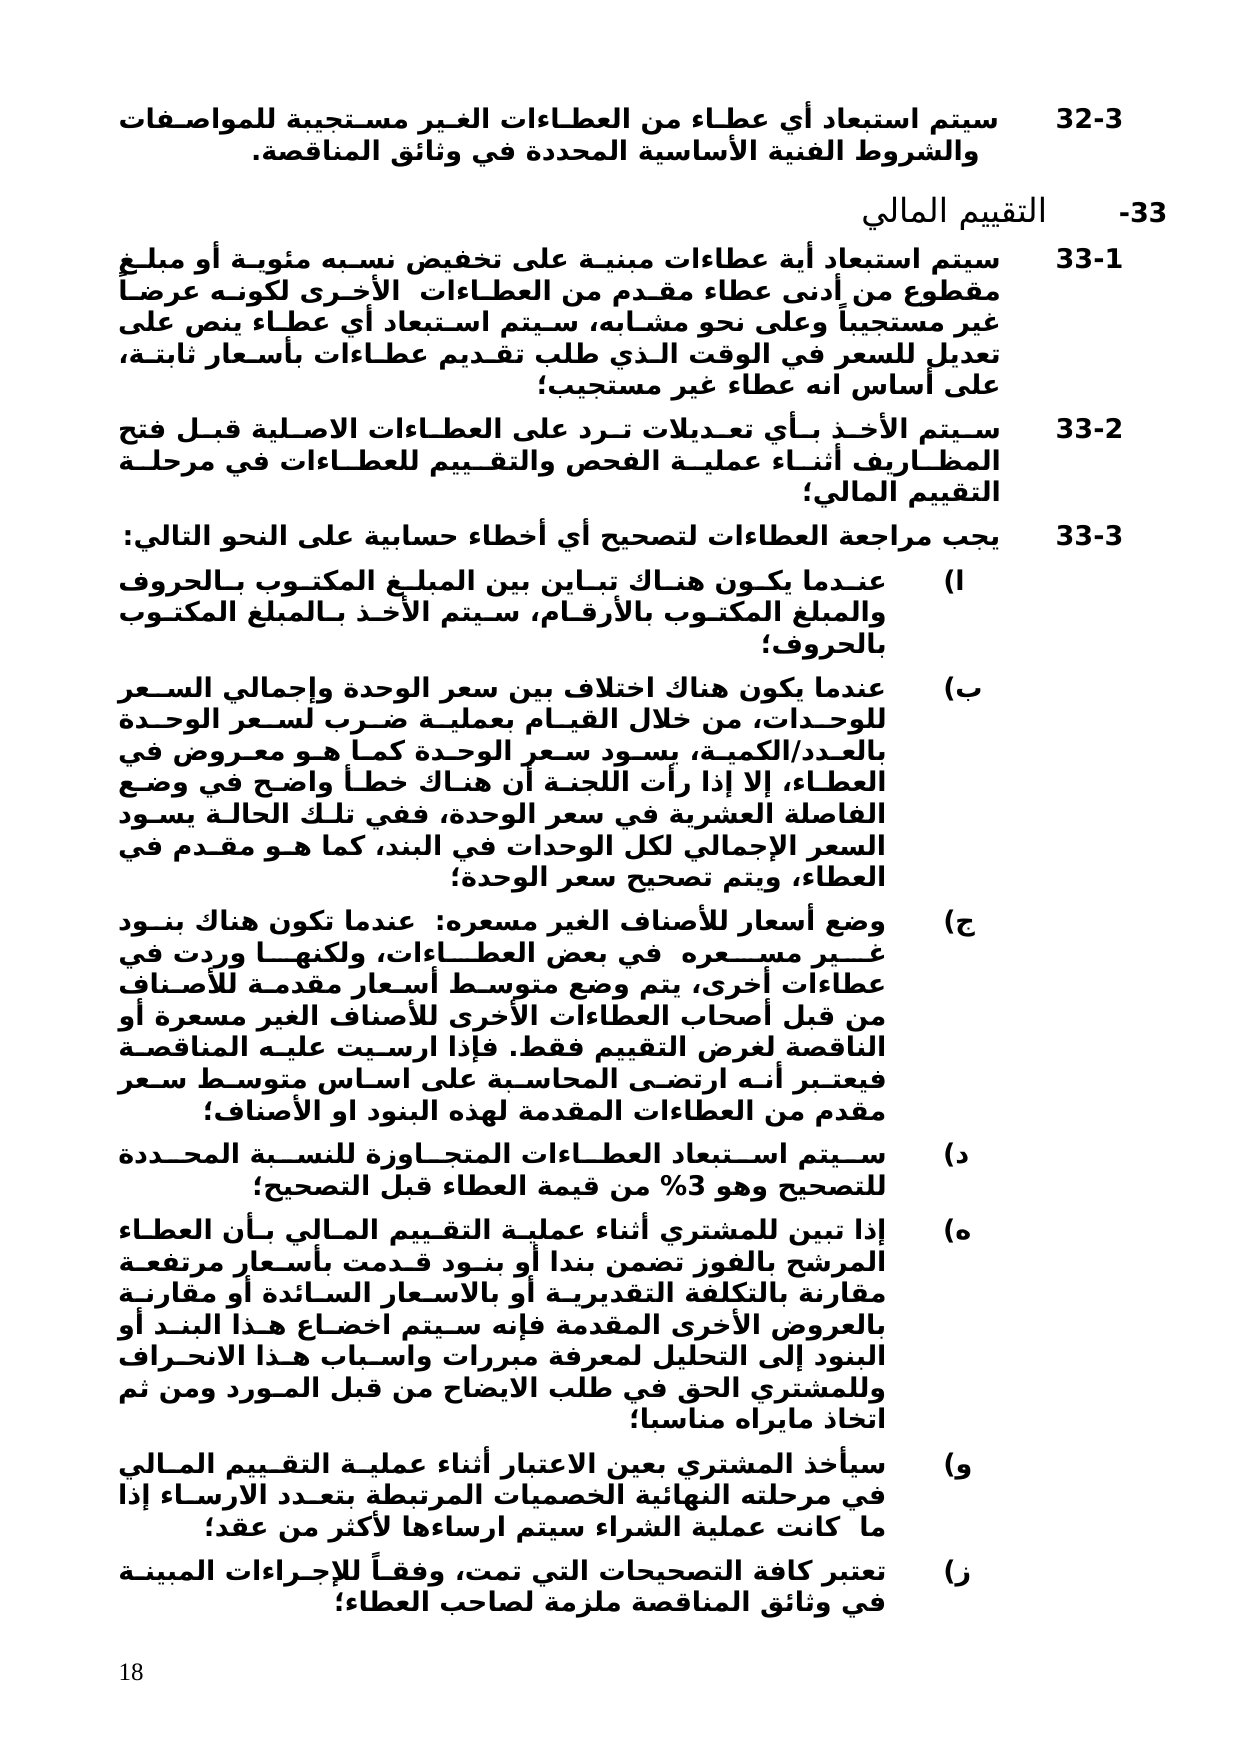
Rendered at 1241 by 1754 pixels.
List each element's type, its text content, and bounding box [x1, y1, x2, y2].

list إذا تبين للمشتري أثناء عملية التقييم المالي بأن العطاء المرشح بالفوز تضمن بندا أو بنود قدمت بأسعار مرتفعة مقارنة بالتكلفة التقديرية أو بالاسعار السائدة أو مقارنة بالعروض الأخرى المقدمة فإنه سيتم اخضاع هذا البند أو البنود إلى التحليل لمعرفة مبررات واسباب هذا الانحراف وللمشتري الحق في طلب الايضاح من قبل المورد ومن ثم اتخاذ مايراه مناسبا؛ [118, 1214, 943, 1435]
list سيتم استبعاد أية عطاءات مبنية على تخفيض نسبه مئوية أو مبلغ مقطوع من أدنى عطاء مقدم من العطاءات الأخرى لكونه عرضاً غير مستجيباً وعلى نحو مشابه، سيتم استبعاد أي عطاء ينص على تعديل للسعر في الوقت الذي طلب تقديم عطاءات بأسعار ثابتة، على أساس انه عطاء غير مستجيب؛ [118, 243, 1056, 401]
list عندما يكون هناك تباين بين المبلغ المكتوب بالحروف والمبلغ المكتوب بالأرقام، سيتم الأخذ بالمبلغ المكتوب بالحروف؛ [118, 565, 943, 659]
list سيتم الأخذ بأي تعديلات ترد على العطاءات الاصلية قبل فتح المظاريف أثناء عملية الفحص والتقييم للعطاءات في مرحلة التقييم المالي؛ [118, 413, 1056, 508]
list يجب مراجعة العطاءات لتصحيح أي أخطاء حسابية على النحو التالي: [118, 521, 1056, 552]
list سيأخذ المشتري بعين الاعتبار أثناء عملية التقييم المالي في مرحلته النهائية الخصميات المرتبطة بتعدد الارساء إذا ما كانت عملية الشراء سيتم ارساءها لأكثر من عقد؛ [118, 1448, 943, 1543]
list سيتم استبعاد أي عطاء من العطاءات الغير مستجيبة للمواصفات والشروط الفنية الأساسية المحددة في وثائق المناقصة. [118, 104, 1056, 167]
list عندما يكون هناك اختلاف بين سعر الوحدة وإجمالي السعر للوحدات، من خلال القيام بعملية ضرب لسعر الوحدة بالعدد/الكمية، يسود سعر الوحدة كما هو معروض في العطاء، إلا إذا رأت اللجنة أن هناك خطأ واضح في وضع الفاصلة العشرية في سعر الوحدة، ففي تلك الحالة يسود السعر الإجمالي لكل الوحدات في البند، كما هو مقدم في العطاء، ويتم تصحيح سعر الوحدة؛ [118, 672, 943, 893]
list سيتم استبعاد العطاءات المتجاوزة للنسبة المحددة للتصحيح وهو 3% من قيمة العطاء قبل التصحيح؛ [118, 1139, 943, 1202]
list وضع أسعار للأصناف الغير مسعره: عندما تكون هناك بنود غير مسعره في بعض العطاءات، ولكنها وردت في عطاءات أخرى، يتم وضع متوسط أسعار مقدمة للأصناف من قبل أصحاب العطاءات الأخرى للأصناف الغير مسعرة أو الناقصة لغرض التقييم فقط. فإذا ارسيت عليه المناقصة فيعتبر أنه ارتضى المحاسبة على اساس متوسط سعر مقدم من العطاءات المقدمة لهذه البنود او الأصناف؛ [118, 905, 943, 1126]
list تعتبر كافة التصحيحات التي تمت، وفقاً للإجراءات المبينة في وثائق المناقصة ملزمة لصاحب العطاء؛ [118, 1555, 943, 1618]
list التقييم المالي [118, 192, 1118, 231]
